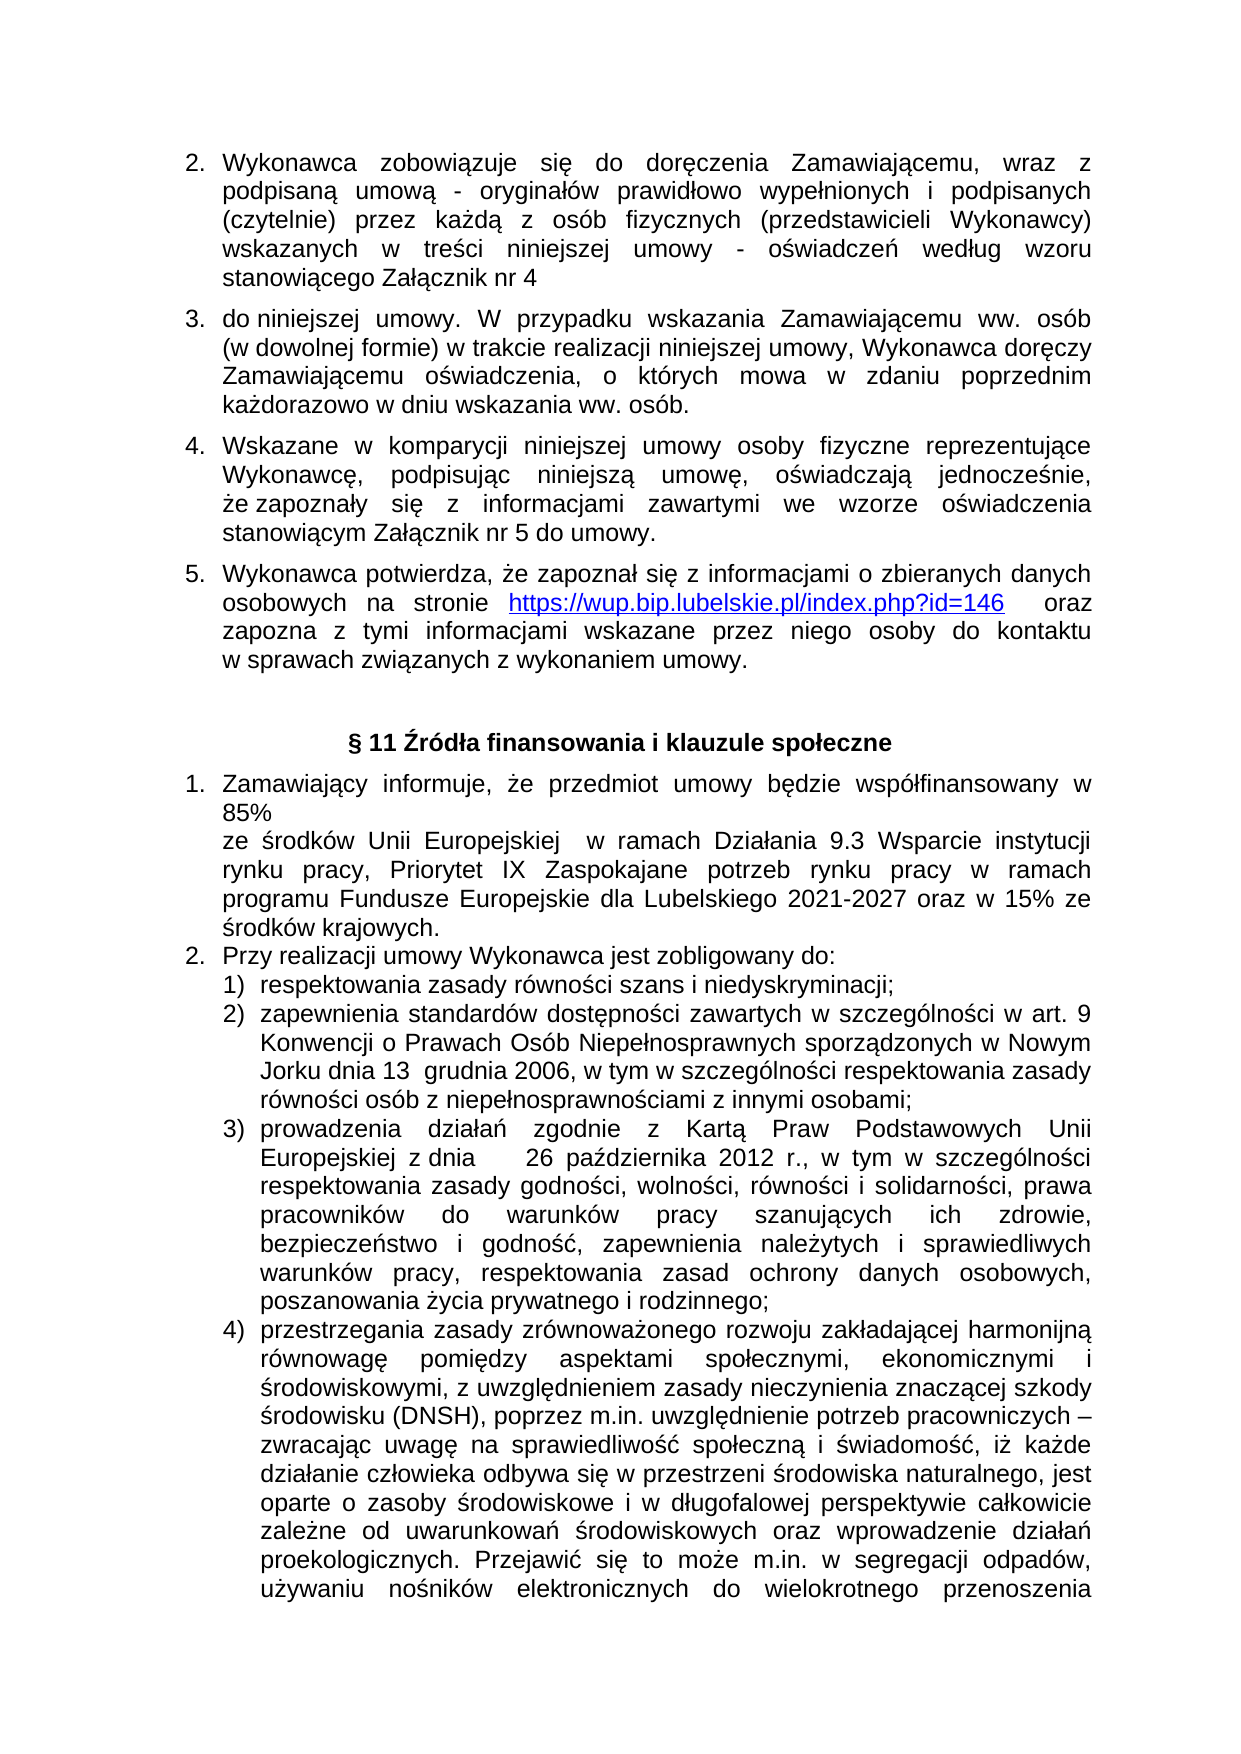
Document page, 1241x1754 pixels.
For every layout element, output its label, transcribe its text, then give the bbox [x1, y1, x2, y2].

list respektowania zasady równości szans i niedyskryminacji; [223, 970, 1093, 999]
text § 11 Źródła finansowania i klauzule społeczne [148, 728, 1093, 756]
list Wykonawca zobowiązuje się do doręczenia Zamawiającemu, wraz z podpisaną umową - oryginałów prawidłowo wypełnionych i podpisanych (czytelnie) przez każdą z osób fizycznych (przedstawicieli Wykonawcy) wskazanych w treści niniejszej umowy - oświadczeń według wzoru stanowiącego Załącznik nr 4 [185, 148, 1093, 291]
list Wykonawca potwierdza, że zapoznał się z informacjami o zbieranych danych osobowych na stronie https://wup.bip.lubelskie.pl/index.php?id=146 oraz zapozna z tymi informacjami wskazane przez niego osoby do kontaktu w sprawach związanych z wykonaniem umowy. [185, 559, 1093, 674]
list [223, 1315, 1093, 1603]
list Przy realizacji umowy Wykonawca jest zobligowany do: [185, 941, 1093, 970]
list Zamawiający informuje, że przedmiot umowy będzie współfinansowany w 85% ze środków Unii Europejskiej w ramach Działania 9.3 Wsparcie instytucji rynku pracy, Priorytet IX Zaspokajane potrzeb rynku pracy w ramach programu Fundusze Europejskie dla Lubelskiego 2021-2027 oraz w 15% ze środków krajowych. [185, 769, 1093, 941]
list do niniejszej umowy. W przypadku wskazania Zamawiającemu ww. osób (w dowolnej formie) w trakcie realizacji niniejszej umowy, Wykonawca doręczy Zamawiającemu oświadczenia, o których mowa w zdaniu poprzednim każdorazowo w dniu wskazania ww. osób. [185, 304, 1093, 419]
list prowadzenia działań zgodnie z Kartą Praw Podstawowych Unii Europejskiej z dnia 26 października 2012 r., w tym w szczególności respektowania zasady godności, wolności, równości i solidarności, prawa pracowników do warunków pracy szanujących ich zdrowie, bezpieczeństwo i godność, zapewnienia należytych i sprawiedliwych warunków pracy, respektowania zasad ochrony danych osobowych, poszanowania życia prywatnego i rodzinnego; [223, 1114, 1093, 1315]
list Wskazane w komparycji niniejszej umowy osoby fizyczne reprezentujące Wykonawcę, podpisując niniejszą umowę, oświadczają jednocześnie, że zapoznały się z informacjami zawartymi we wzorze oświadczenia stanowiącym Załącznik nr 5 do umowy. [185, 431, 1093, 546]
list zapewnienia standardów dostępności zawartych w szczególności w art. 9 Konwencji o Prawach Osób Niepełnosprawnych sporządzonych w Nowym Jorku dnia 13 grudnia 2006, w tym w szczególności respektowania zasady równości osób z niepełnosprawnościami z innymi osobami; [223, 999, 1093, 1114]
